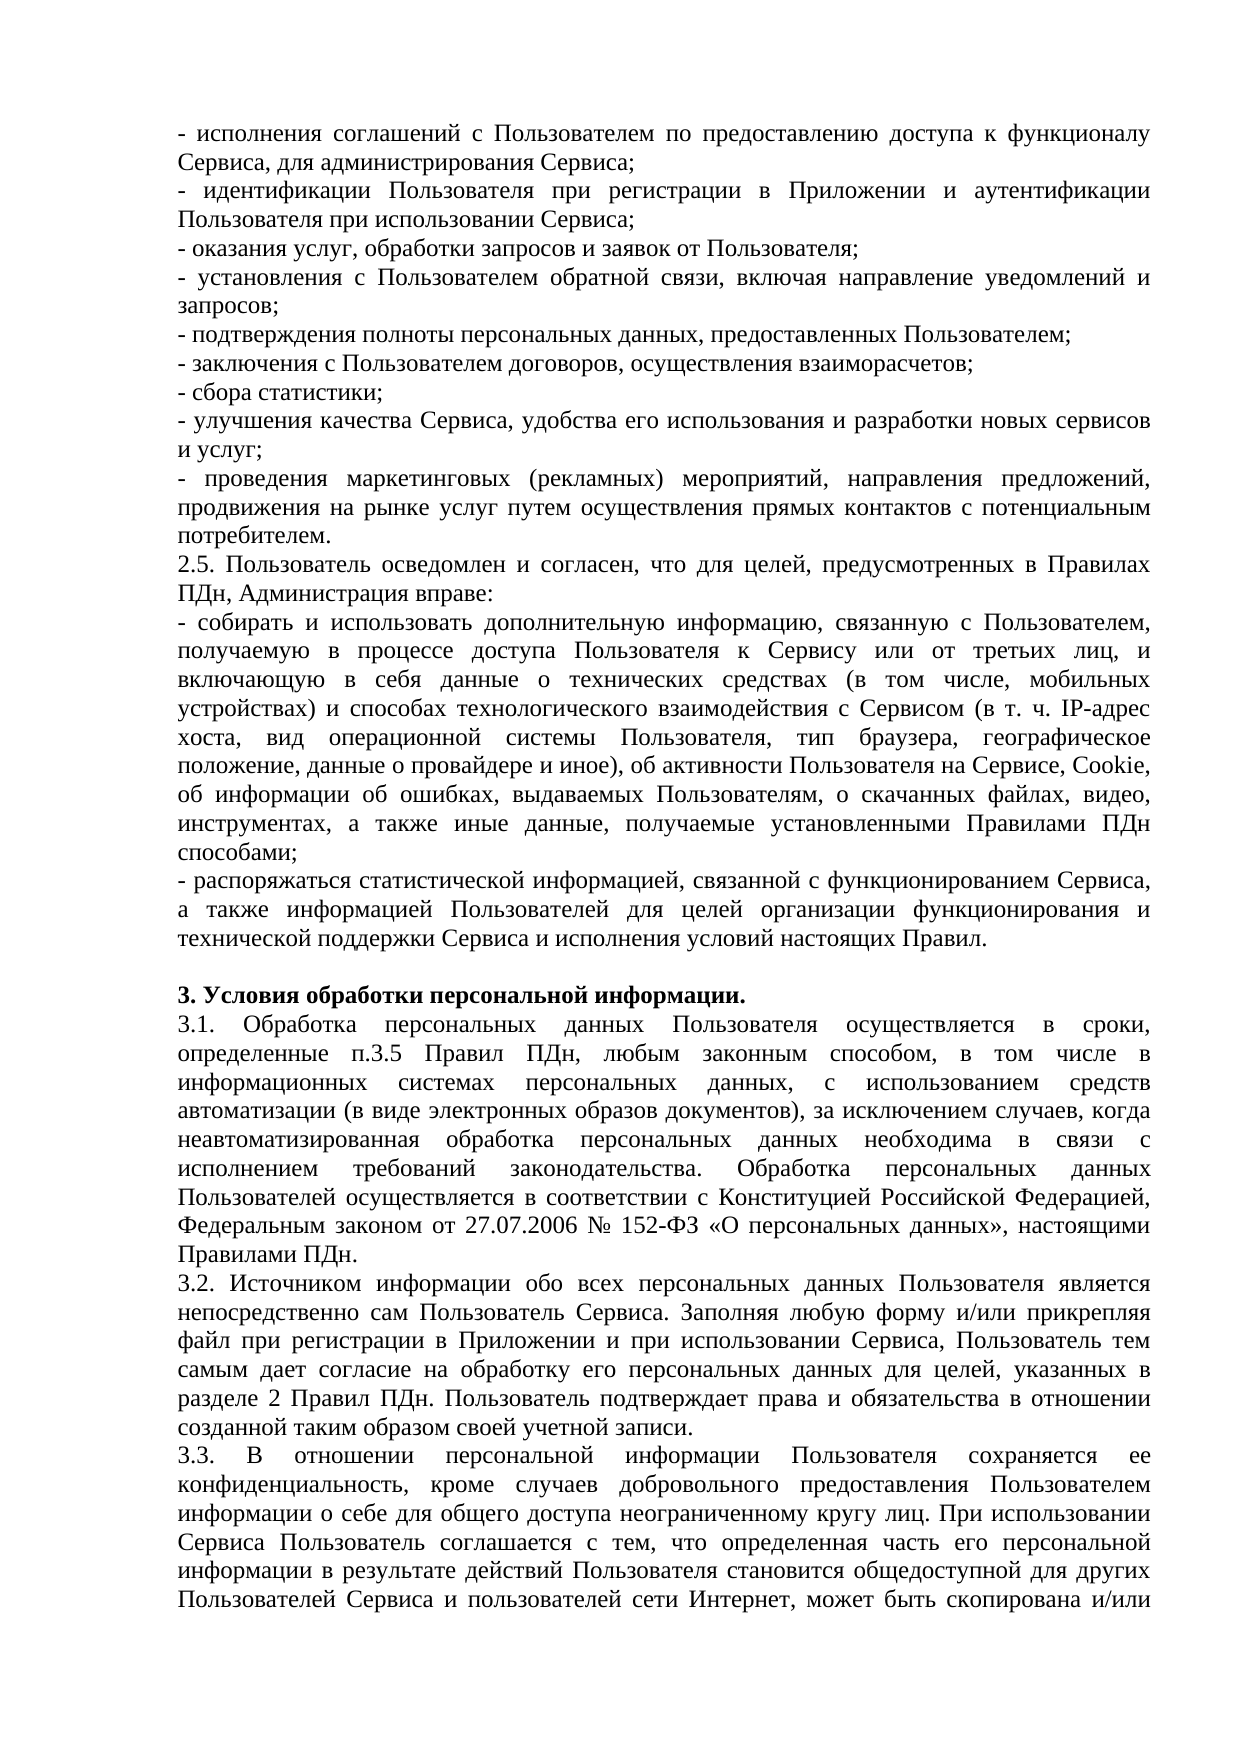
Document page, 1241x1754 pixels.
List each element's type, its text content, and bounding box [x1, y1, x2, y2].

text 3.2. Источником информации обо всех персональных данных Пользователя является непосредственно сам Пользователь Сервиса. Заполняя любую форму и/или прикрепляя файл при регистрации в Приложении и при использовании Сервиса, Пользователь тем самым дает согласие на обработку его персональных данных для целей, указанных в разделе 2 Правил ПДн. Пользователь подтверждает права и обязательства в отношении созданной таким образом своей учетной записи. [177, 1268, 1152, 1441]
text - заключения с Пользователем договоров, осуществления взаиморасчетов; [177, 348, 1152, 377]
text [177, 1441, 1152, 1613]
text - собирать и использовать дополнительную информацию, связанную с Пользователем, получаемую в процессе доступа Пользователя к Сервису или от третьих лиц, и включающую в себя данные о технических средствах (в том числе, мобильных устройствах) и способах технологического взаимодействия с Сервисом (в т. ч. IP-адрес хоста, вид операционной системы Пользователя, тип браузера, географическое положение, данные о провайдере и иное), об активности Пользователя на Сервисе, Cookie, об информации об ошибках, выдаваемых Пользователям, о скачанных файлах, видео, инструментах, а также иные данные, получаемые установленными Правилами ПДн способами; [177, 607, 1152, 866]
text 3.1. Обработка персональных данных Пользователя осуществляется в сроки, определенные п.3.5 Правил ПДн, любым законным способом, в том числе в информационных системах персональных данных, с использованием средств автоматизации (в виде электронных образов документов), за исключением случаев, когда неавтоматизированная обработка персональных данных необходима в связи с исполнением требований законодательства. Обработка персональных данных Пользователей осуществляется в соответствии с Конституцией Российской Федерацией, Федеральным законом от 27.07.2006 № 152-ФЗ «О персональных данных», настоящими Правилами ПДн. [177, 1009, 1152, 1268]
text - исполнения соглашений с Пользователем по предоставлению доступа к функционалу Сервиса, для администрирования Сервиса; [177, 118, 1152, 176]
text - сбора статистики; [177, 377, 1152, 406]
text - проведения маркетинговых (рекламных) мероприятий, направления предложений, продвижения на рынке услуг путем осуществления прямых контактов с потенциальным потребителем. [177, 463, 1152, 549]
text - оказания услуг, обработки запросов и заявок от Пользователя; [177, 233, 1152, 262]
text - установления с Пользователем обратной связи, включая направление уведомлений и запросов; [177, 262, 1152, 319]
text - улучшения качества Сервиса, удобства его использования и разработки новых сервисов и услуг; [177, 406, 1152, 463]
text - распоряжаться статистической информацией, связанной с функционированием Сервиса, а также информацией Пользователей для целей организации функционирования и технической поддержки Сервиса и исполнения условий настоящих Правил. [177, 866, 1152, 952]
text 3. Условия обработки персональной информации. [177, 981, 1152, 1009]
text 2.5. Пользователь осведомлен и согласен, что для целей, предусмотренных в Правилах ПДн, Администрация вправе: [177, 549, 1152, 607]
text - идентификации Пользователя при регистрации в Приложении и аутентификации Пользователя при использовании Сервиса; [177, 176, 1152, 233]
text - подтверждения полноты персональных данных, предоставленных Пользователем; [177, 319, 1152, 348]
